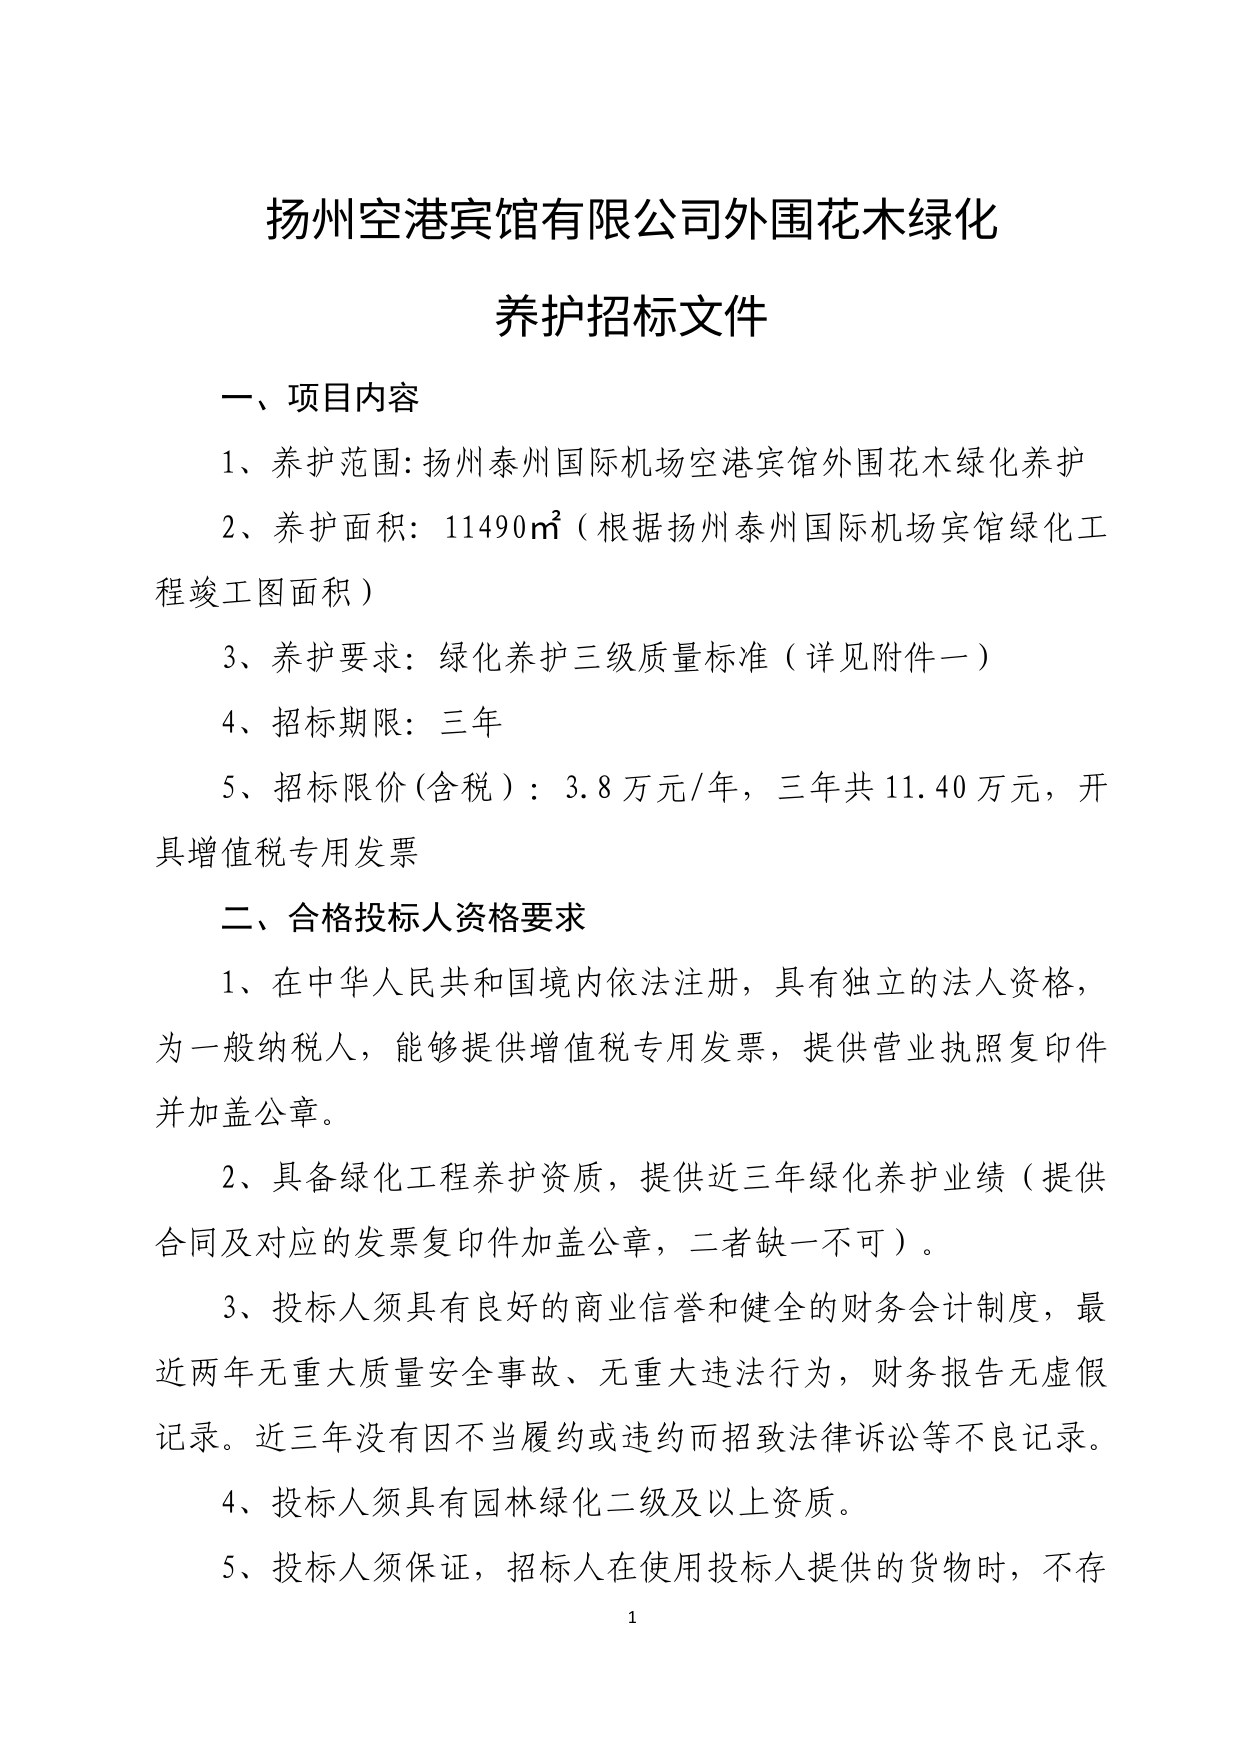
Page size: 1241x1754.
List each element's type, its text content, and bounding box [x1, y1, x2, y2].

text 4、投标人须具有园林绿化二级及以上资质。 [153, 1468, 1110, 1533]
text 5、招标限价(含税）：3.8万元/年，三年共11.40万元，开具增值税专用发票 [153, 753, 1110, 883]
text 扬州空港宾馆有限公司外围花木绿化 [153, 168, 1110, 265]
text 养护招标文件 [153, 265, 1110, 363]
text 3、投标人须具有良好的商业信誉和健全的财务会计制度，最近两年无重大质量安全事故、无重大违法行为，财务报告无虚假记录。近三年没有因不当履约或违约而招致法律诉讼等不良记录。 [153, 1273, 1110, 1468]
text 1、养护范围:扬州泰州国际机场空港宾馆外围花木绿化养护 [153, 428, 1110, 493]
text 二、合格投标人资格要求 [153, 883, 1112, 948]
text 2、具备绿化工程养护资质，提供近三年绿化养护业绩（提供合同及对应的发票复印件加盖公章，二者缺一不可）。 [153, 1143, 1110, 1273]
text 1、在中华人民共和国境内依法注册，具有独立的法人资格，为一般纳税人，能够提供增值税专用发票，提供营业执照复印件并加盖公章。 [153, 948, 1110, 1143]
text 一、项目内容 [153, 363, 1112, 428]
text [153, 1533, 1110, 1598]
text 2、养护面积: 11490㎡（根据扬州泰州国际机场宾馆绿化工程竣工图面积） [153, 493, 1110, 623]
text 4、招标期限：三年 [153, 688, 1110, 753]
text 3、养护要求：绿化养护三级质量标准（详见附件一） [153, 623, 1110, 688]
